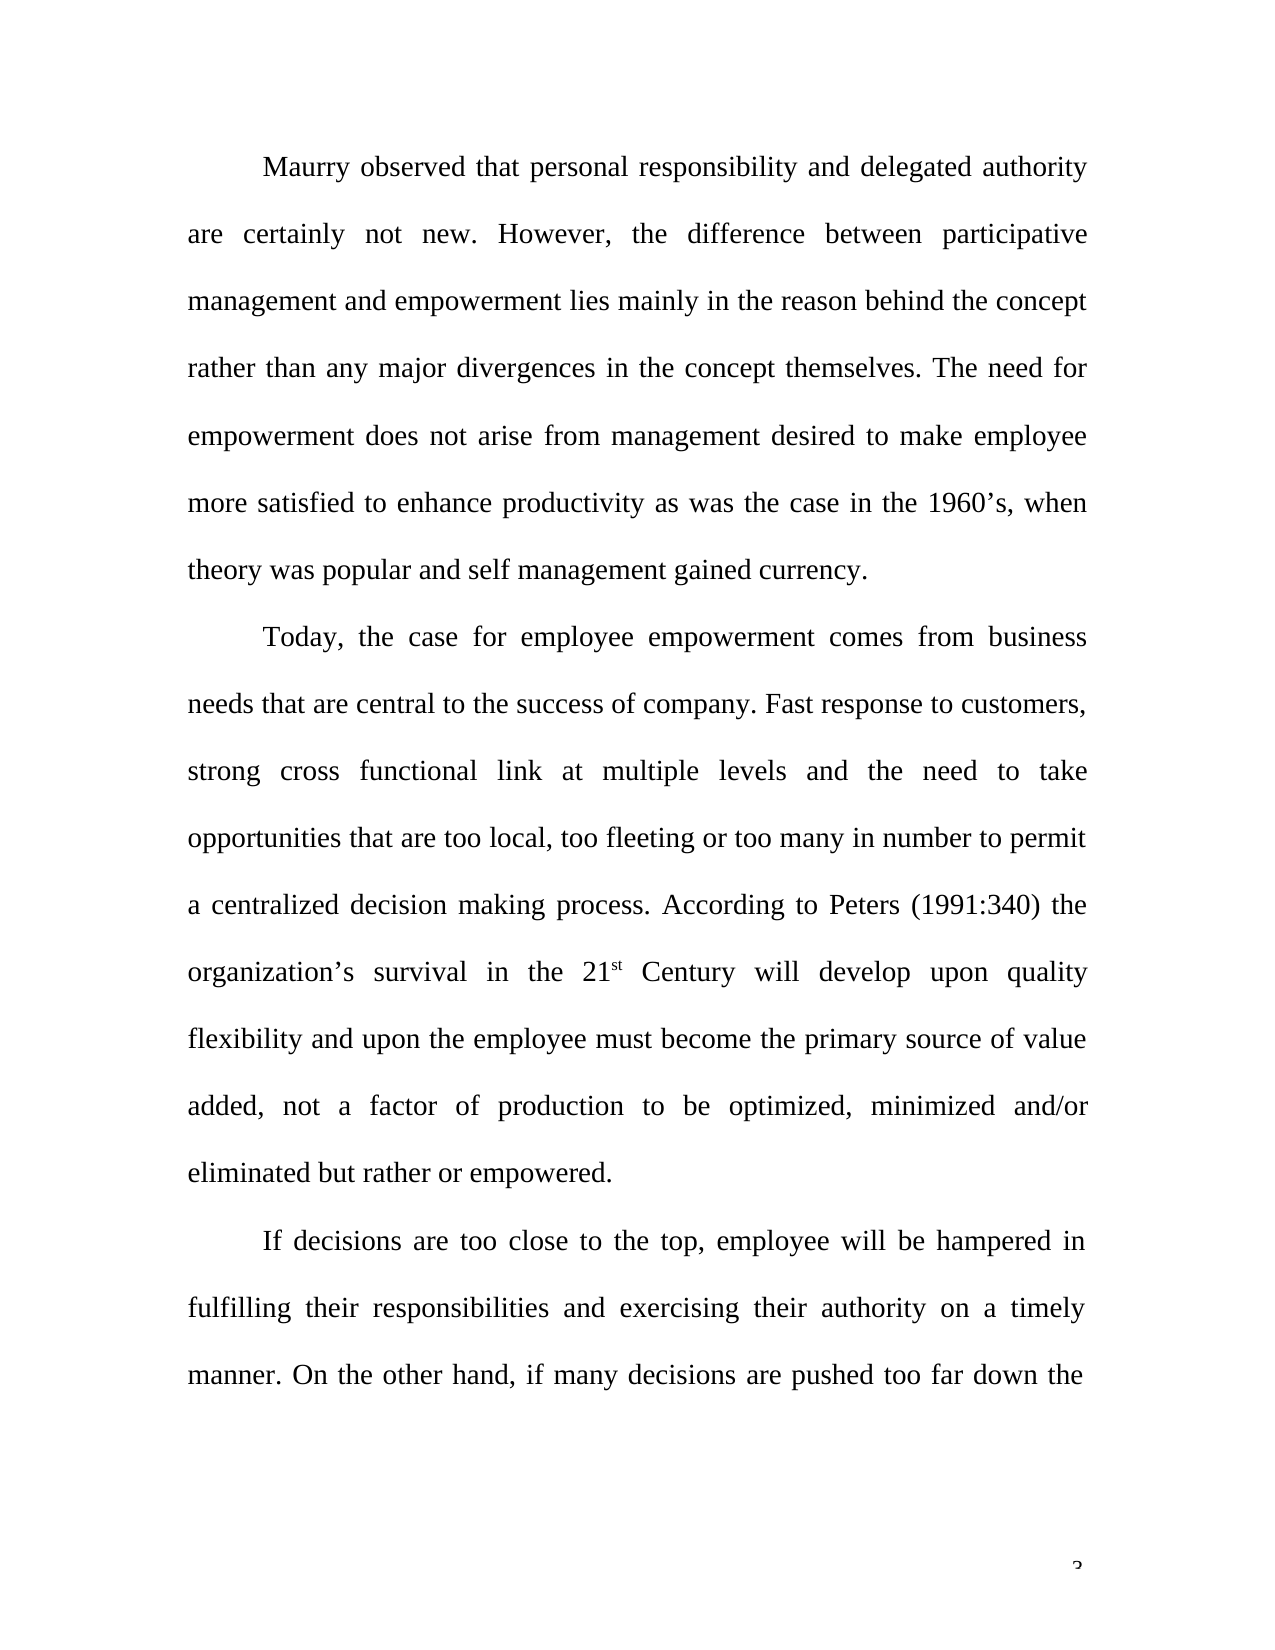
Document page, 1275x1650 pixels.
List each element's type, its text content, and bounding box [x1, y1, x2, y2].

text Maurry observed that personal responsibility and delegated authority are certainly not new. However, the difference between participative management and empowerment lies mainly in the reason behind the concept rather than any major divergences in the concept themselves. The need for empowerment does not arise from management desired to make employee more satisfied to enhance productivity as was the case in the 1960’s, when theory was popular and self management gained currency. [187, 149, 1088, 585]
text If decisions are too close to the top, employee will be hampered in fulfilling their responsibilities and exercising their authority on a timely manner. On the other hand, if many decisions are pushed too far down the [187, 1223, 1087, 1391]
text Today, the case for employee empowerment comes from business needs that are central to the success of company. Fast response to customers, strong cross functional link at multiple levels and the need to take opportunities that are too local, too fleeting or too many in number to permit a centralized decision making process. According to Peters (1991:340) the organization’s survival in the 21st Century will develop upon quality flexibility and upon the employee must become the primary source of value added, not a factor of production to be optimized, minimized and/or eliminated but rather or empowered. [187, 619, 1088, 1189]
